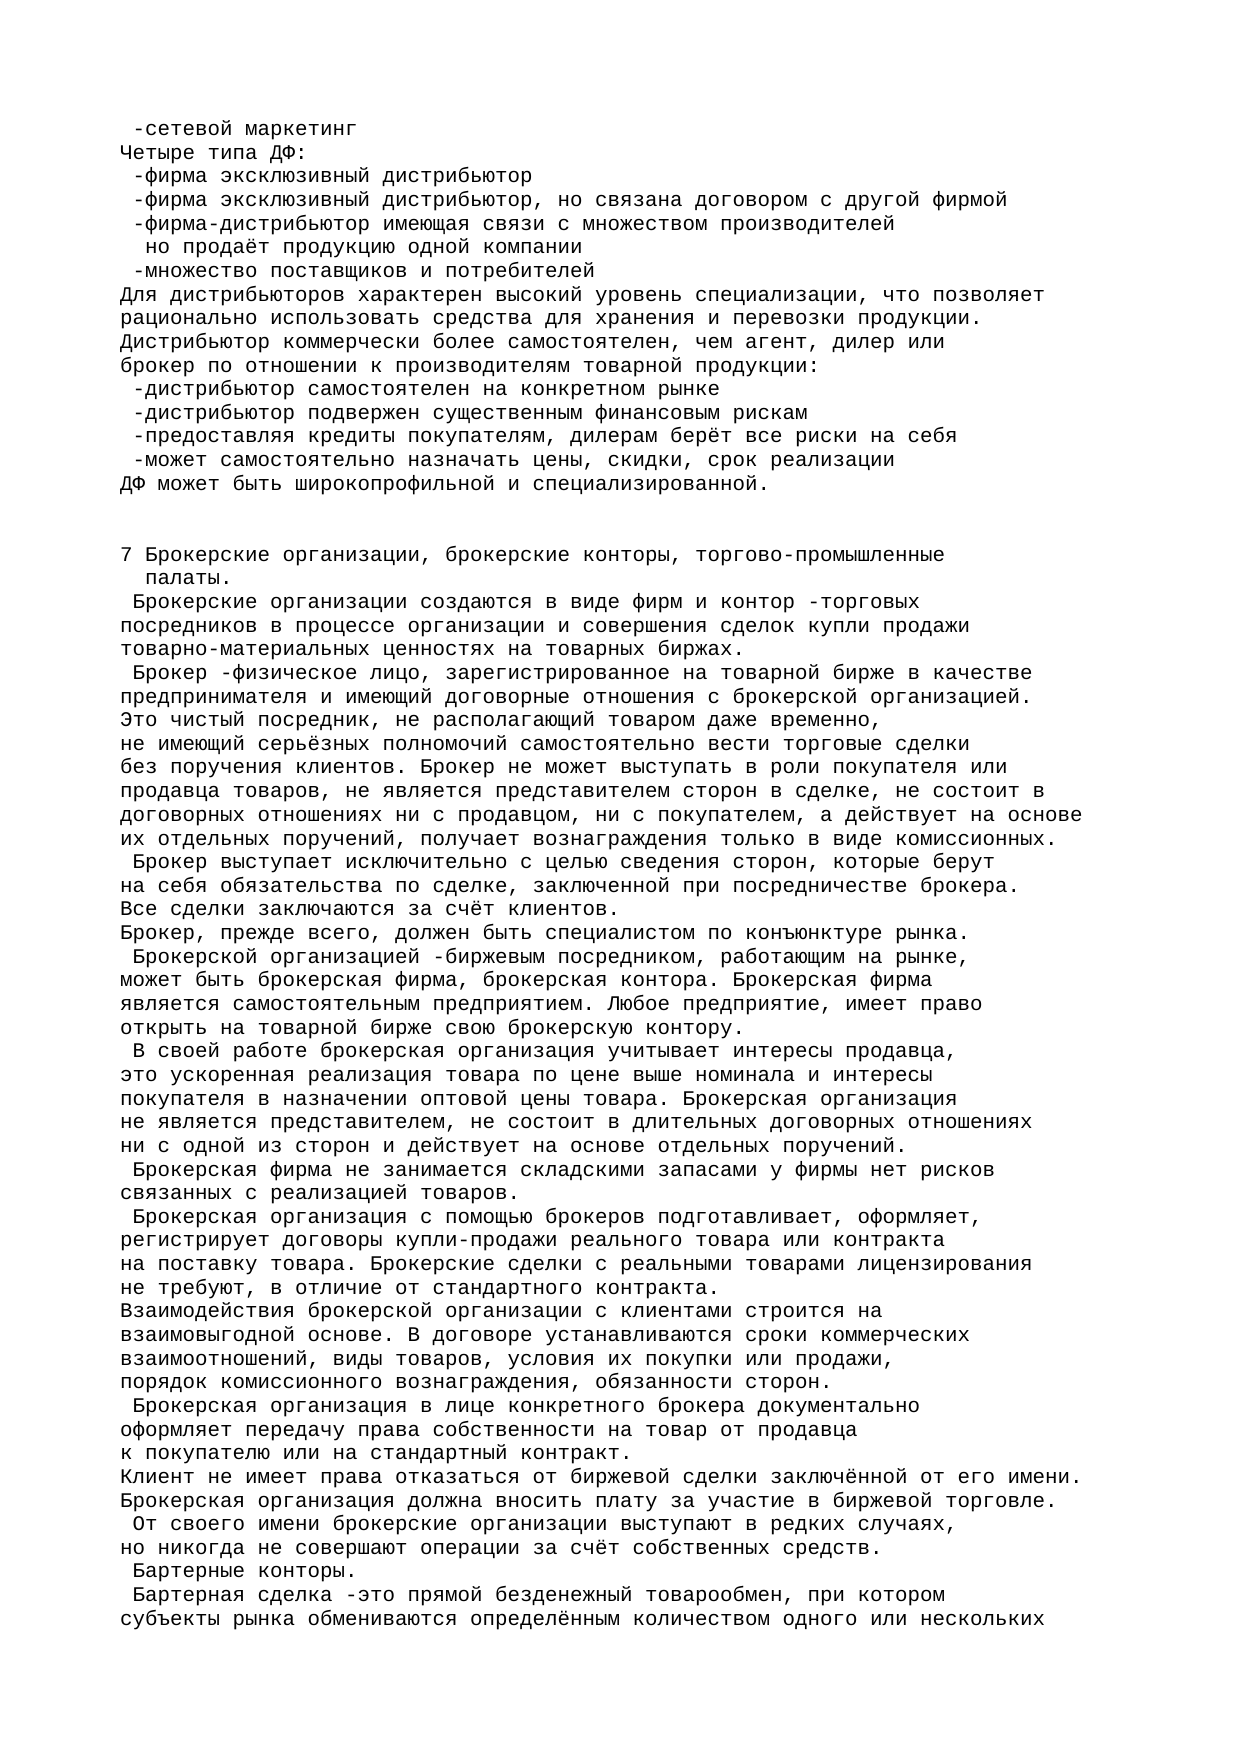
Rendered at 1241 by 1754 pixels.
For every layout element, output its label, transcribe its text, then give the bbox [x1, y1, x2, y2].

text взаимовыгодной основе. В договоре устанавливаются сроки коммерческих [120, 1324, 1120, 1348]
text Брокерская организация в лице конкретного брокера документально [120, 1395, 1120, 1419]
text ДФ может быть широкопрофильной и специализированной. [120, 473, 1120, 496]
text Для дистрибьюторов характерен высокий уровень специализации, что позволяет [120, 284, 1120, 307]
text открыть на товарной бирже свою брокерскую контору. [120, 1017, 1120, 1040]
text субъекты рынка обмениваются определённым количеством одного или нескольких [120, 1608, 1120, 1631]
text Брокер выступает исключительно с целью сведения сторон, которые берут [120, 851, 1120, 875]
text -сетевой маркетинг [120, 118, 1120, 142]
text к покупателю или на стандартный контракт. [120, 1442, 1120, 1466]
text не имеющий серьёзных полномочий самостоятельно вести торговые сделки [120, 733, 1120, 757]
text на поставку товара. Брокерские сделки с реальными товарами лицензирования [120, 1253, 1120, 1277]
text Дистрибьютор коммерчески более самостоятелен, чем агент, дилер или [120, 331, 1120, 354]
text взаимоотношений, виды товаров, условия их покупки или продажи, [120, 1348, 1120, 1371]
text От своего имени брокерские организации выступают в редких случаях, [120, 1513, 1120, 1537]
text их отдельных поручений, получает вознаграждения только в виде комиссионных. [120, 827, 1120, 851]
text Брокер -физическое лицо, зарегистрированное на товарной бирже в качестве [120, 662, 1120, 686]
text палаты. [120, 567, 1120, 591]
text 7 Брокерские организации, брокерские конторы, торгово-промышленные [120, 544, 1120, 567]
text Четыре типа ДФ: [120, 142, 1120, 165]
text Брокерская организация с помощью брокеров подготавливает, оформляет, [120, 1206, 1120, 1229]
text Брокерские организации создаются в виде фирм и контор -торговых [120, 591, 1120, 615]
text Брокерская фирма не занимается складскими запасами у фирмы нет рисков [120, 1158, 1120, 1182]
text покупателя в назначении оптовой цены товара. Брокерская организация [120, 1088, 1120, 1111]
text порядок комиссионного вознаграждения, обязанности сторон. [120, 1371, 1120, 1395]
text Это чистый посредник, не располагающий товаром даже временно, [120, 709, 1120, 733]
text посредников в процессе организации и совершения сделок купли продажи [120, 615, 1120, 638]
text предпринимателя и имеющий договорные отношения с брокерской организацией. [120, 686, 1120, 709]
text -множество поставщиков и потребителей [120, 260, 1120, 284]
text -фирма эксклюзивный дистрибьютор [120, 165, 1120, 189]
text Брокерской организацией -биржевым посредником, работающим на рынке, [120, 946, 1120, 969]
text рационально использовать средства для хранения и перевозки продукции. [120, 307, 1120, 331]
text Все сделки заключаются за счёт клиентов. [120, 898, 1120, 922]
text Взаимодействия брокерской организации с клиентами строится на [120, 1300, 1120, 1324]
text оформляет передачу права собственности на товар от продавца [120, 1419, 1120, 1442]
text товарно-материальных ценностях на товарных биржах. [120, 638, 1120, 662]
text без поручения клиентов. Брокер не может выступать в роли покупателя или [120, 757, 1120, 780]
text продавца товаров, не является представителем сторон в сделке, не состоит в [120, 780, 1120, 804]
text Брокер, прежде всего, должен быть специалистом по конъюнктуре рынка. [120, 922, 1120, 946]
text не является представителем, не состоит в длительных договорных отношениях [120, 1111, 1120, 1135]
text В своей работе брокерская организация учитывает интересы продавца, [120, 1040, 1120, 1064]
text ни с одной из сторон и действует на основе отдельных поручений. [120, 1135, 1120, 1158]
text Бартерные конторы. [120, 1561, 1120, 1584]
text является самостоятельным предприятием. Любое предприятие, имеет право [120, 993, 1120, 1017]
text договорных отношениях ни с продавцом, ни с покупателем, а действует на основе [120, 804, 1120, 827]
text -дистрибьютор самостоятелен на конкретном рынке [120, 378, 1120, 402]
text но никогда не совершают операции за счёт собственных средств. [120, 1537, 1120, 1561]
text это ускоренная реализация товара по цене выше номинала и интересы [120, 1064, 1120, 1088]
text Клиент не имеет права отказаться от биржевой сделки заключённой от его имени. [120, 1466, 1120, 1489]
text Брокерская организация должна вносить плату за участие в биржевой торговле. [120, 1489, 1120, 1513]
text регистрирует договоры купли-продажи реального товара или контракта [120, 1229, 1120, 1253]
text -может самостоятельно назначать цены, скидки, срок реализации [120, 449, 1120, 473]
text -фирма-дистрибьютор имеющая связи с множеством производителей [120, 213, 1120, 236]
text связанных с реализацией товаров. [120, 1182, 1120, 1206]
text на себя обязательства по сделке, заключенной при посредничестве брокера. [120, 875, 1120, 898]
text может быть брокерская фирма, брокерская контора. Брокерская фирма [120, 969, 1120, 993]
text Бартерная сделка -это прямой безденежный товарообмен, при котором [120, 1584, 1120, 1608]
text -предоставляя кредиты покупателям, дилерам берёт все риски на себя [120, 426, 1120, 449]
text не требуют, в отличие от стандартного контракта. [120, 1277, 1120, 1300]
text брокер по отношении к производителям товарной продукции: [120, 354, 1120, 378]
text но продаёт продукцию одной компании [120, 236, 1120, 260]
text -дистрибьютор подвержен существенным финансовым рискам [120, 402, 1120, 426]
text -фирма эксклюзивный дистрибьютор, но связана договором с другой фирмой [120, 189, 1120, 213]
